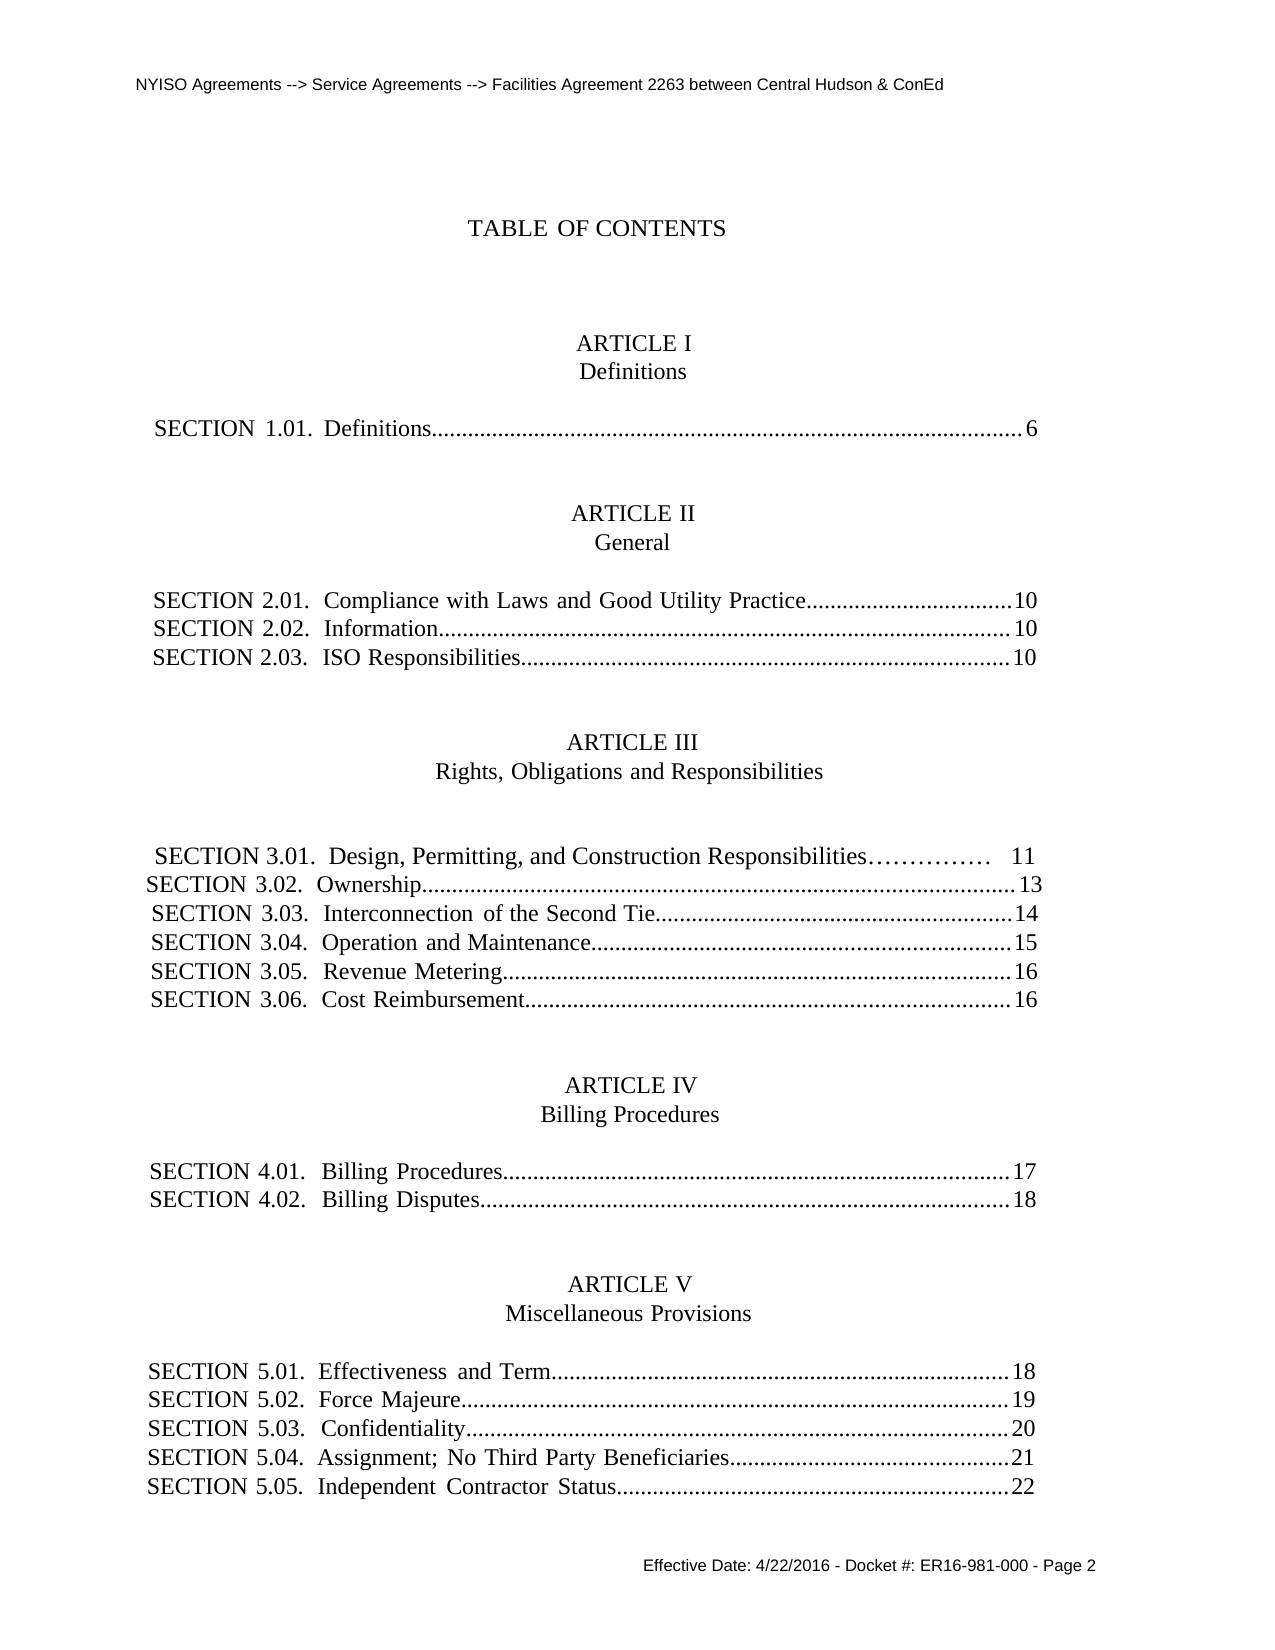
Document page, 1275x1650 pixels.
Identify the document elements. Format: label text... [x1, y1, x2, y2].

text ARTICLE II [433, 499, 833, 527]
text TABLE OF CONTENTS [135, 214, 1058, 242]
text ARTICLE I [433, 329, 834, 356]
text General [433, 528, 831, 556]
text SECTION 1.01. Definitions 6 [135, 414, 1056, 442]
text Definitions [433, 357, 833, 385]
text SECTION 3.01. Design, Permitting, and Construction Responsibilities…………… 11 [135, 841, 1096, 870]
text SECTION 2.03. ISO Responsibilities 10 [135, 642, 1053, 670]
text Rights, Obligations and Responsibilities [433, 757, 826, 784]
text SECTION 2.02. Information 10 [135, 614, 1055, 642]
text SECTION 2.01. Compliance with Laws and Good Utility Practice 10 [135, 586, 1055, 613]
text ARTICLE III [433, 728, 832, 755]
